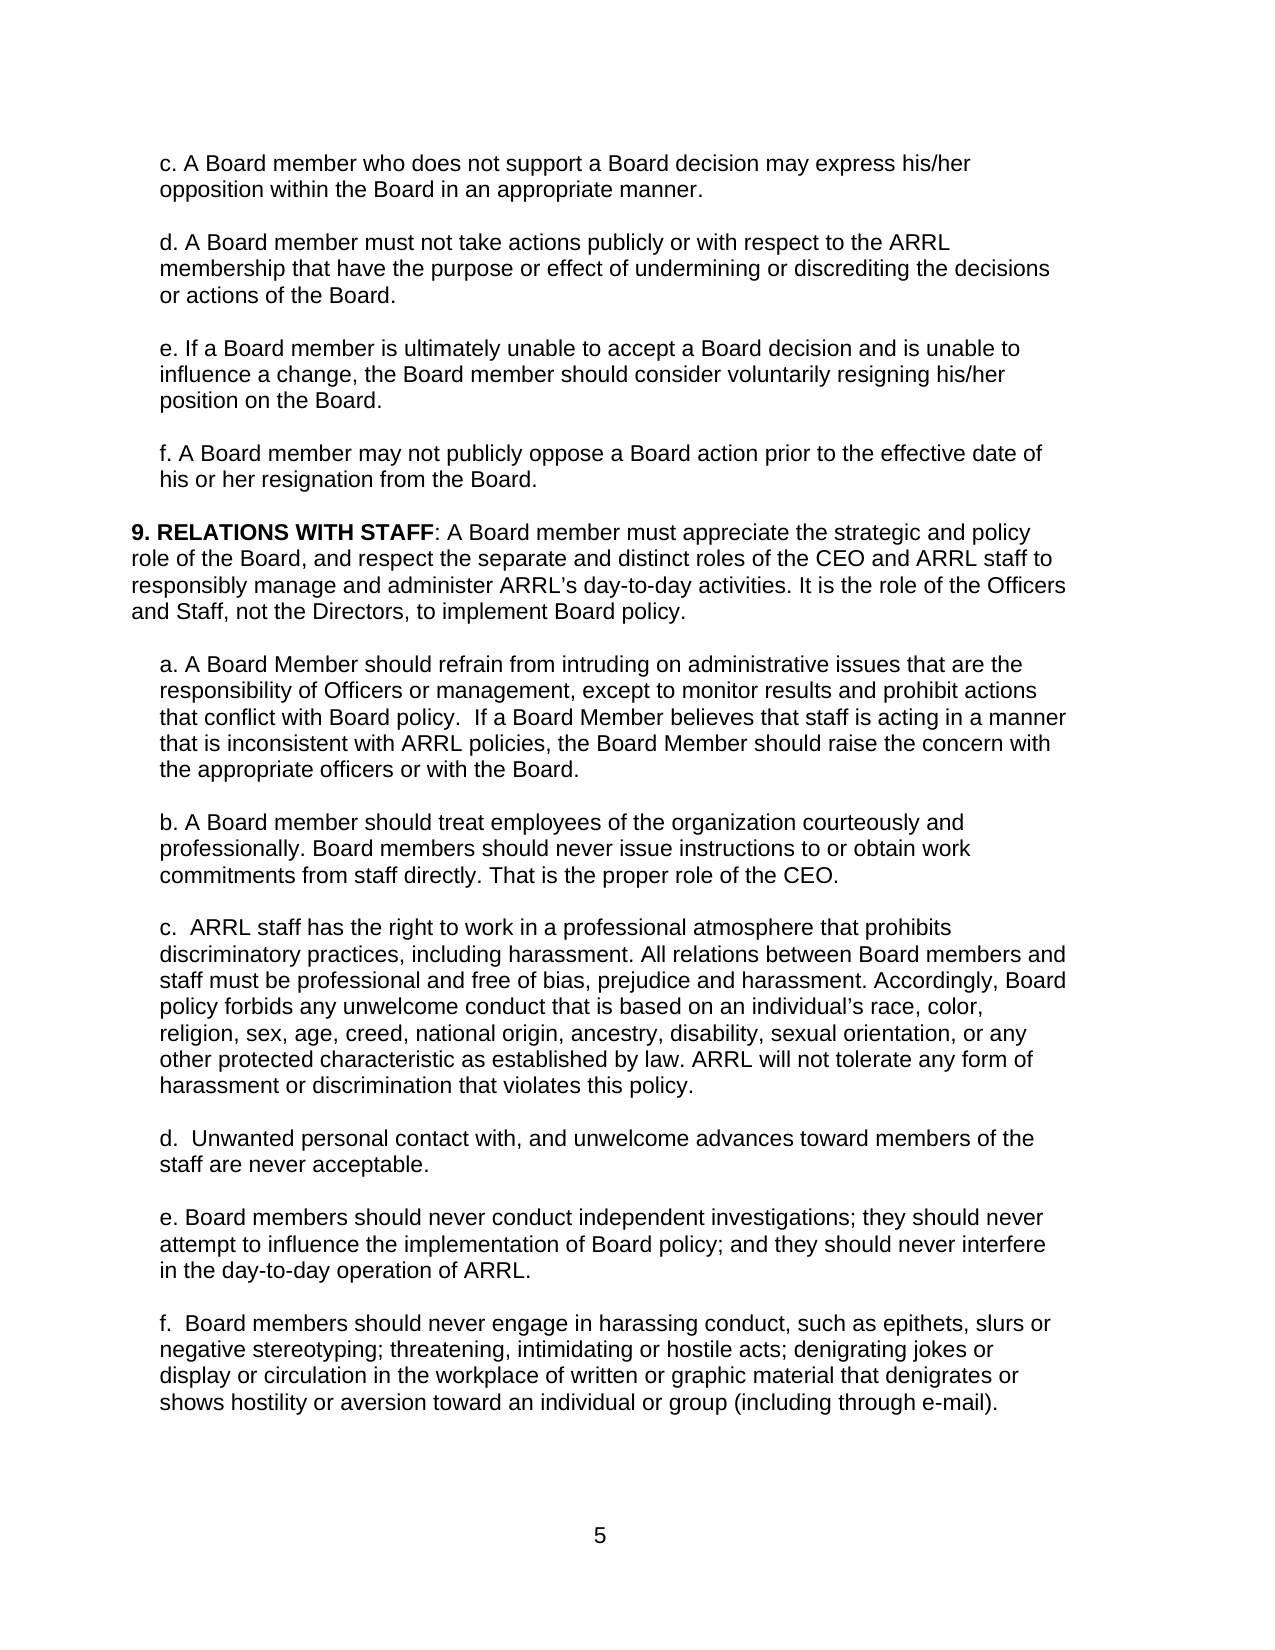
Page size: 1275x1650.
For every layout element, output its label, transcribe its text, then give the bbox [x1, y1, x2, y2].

text d. Unwanted personal contact with, and unwelcome advances toward members of the staff are never acceptable. [159, 1125, 1069, 1178]
text e. If a Board member is ultimately unable to accept a Board decision and is unable to influence a change, the Board member should consider voluntarily resigning his/her position on the Board. [159, 334, 1069, 413]
text c. ARRL staff has the right to work in a professional atmosphere that prohibits discriminatory practices, including harassment. All relations between Board members and staff must be professional and free of bias, prejudice and harassment. Accordingly, Board policy forbids any unwelcome conduct that is based on an individual’s race, color, religion, sex, age, creed, national origin, ancestry, disability, sexual orientation, or any other protected characteristic as established by law. ARRL will not tolerate any form of harassment or discrimination that violates this policy. [159, 914, 1069, 1099]
text f. A Board member may not publicly oppose a Board action prior to the effective date of his or her resignation from the Board. [159, 440, 1069, 493]
text f. Board members should never engage in harassing conduct, such as epithets, slurs or negative stereotyping; threatening, intimidating or hostile acts; denigrating jokes or display or circulation in the workplace of written or graphic material that denigrates or shows hostility or aversion toward an individual or group (including through e-mail). [159, 1309, 1069, 1415]
text e. Board members should never conduct independent investigations; they should never attempt to influence the implementation of Board policy; and they should never interfere in the day-to-day operation of ARRL. [159, 1204, 1069, 1283]
text b. A Board member should treat employees of the organization courteously and professionally. Board members should never issue instructions to or obtain work commitments from staff directly. That is the proper role of the CEO. [159, 809, 1069, 888]
text c. A Board member who does not support a Board decision may express his/her opposition within the Board in an appropriate manner. [159, 150, 1069, 203]
text a. A Board Member should refrain from intruding on administrative issues that are the [159, 651, 1069, 677]
text d. A Board member must not take actions publicly or with respect to the ARRL membership that have the purpose or effect of undermining or discrediting the decisions or actions of the Board. [159, 229, 1069, 308]
text 9. RELATIONS WITH STAFF: A Board member must appreciate the strategic and policy role of the Board, and respect the separate and distinct roles of the CEO and ARRL staff to responsibly manage and administer ARRL’s day-to-day activities. It is the role of the Officers and Staff, not the Directors, to implement Board policy. [131, 519, 1069, 624]
text responsibility of Officers or management, except to monitor results and prohibit actions that conflict with Board policy. If a Board Member believes that staff is acting in a manner that is inconsistent with ARRL policies, the Board Member should raise the concern with the appropriate officers or with the Board. [159, 677, 1069, 782]
